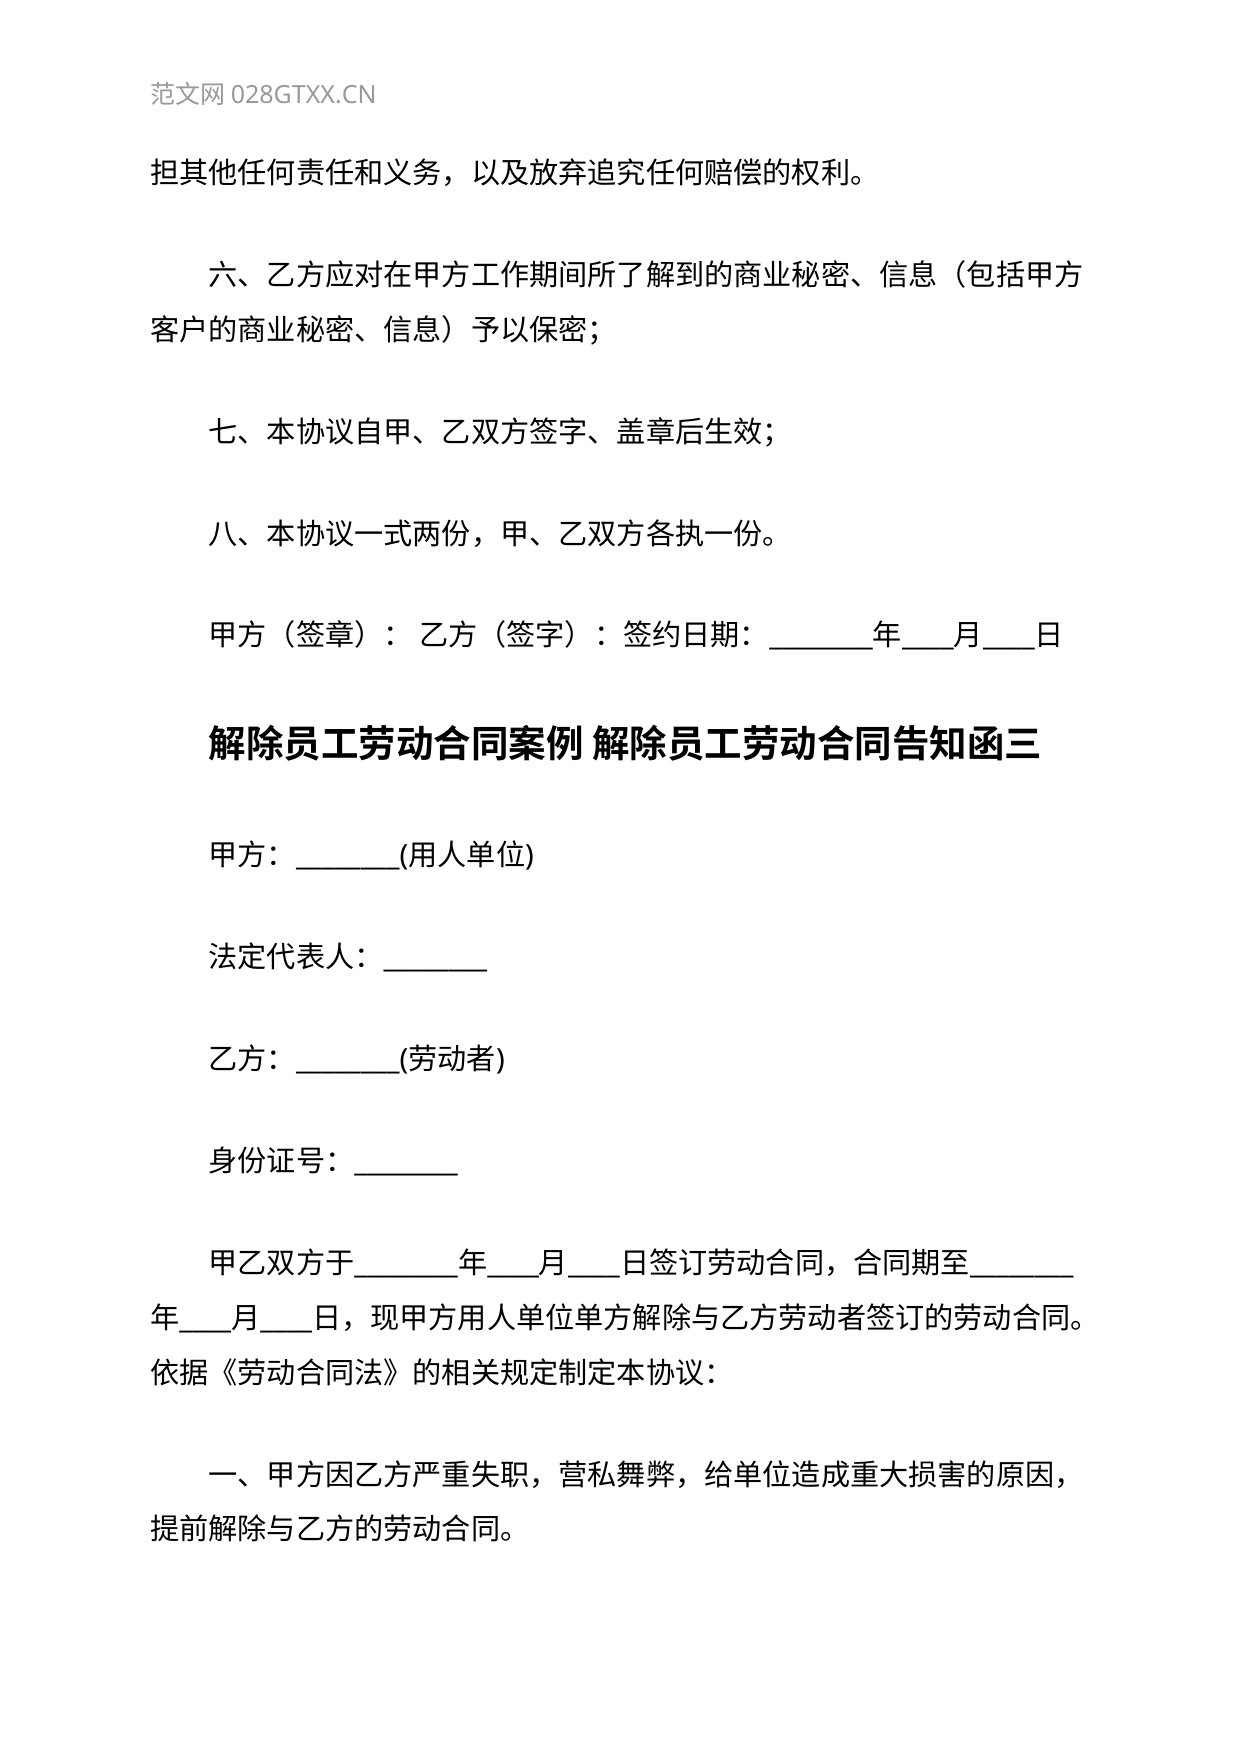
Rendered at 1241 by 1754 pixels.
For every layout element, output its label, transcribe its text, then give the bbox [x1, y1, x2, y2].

text 六、乙方应对在甲方工作期间所了解到的商业秘密、信息（包括甲方客户的商业秘密、信息）予以保密； [150, 252, 1090, 349]
text 法定代表人：________ [150, 933, 1090, 976]
text 甲乙双方于________年____月____日签订劳动合同，合同期至________年____月____日，现甲方用人单位单方解除与乙方劳动者签订的劳动合同。依据《劳动合同法》的相关规定制定本协议： [150, 1239, 1090, 1392]
text 七、本协议自甲、乙双方签字、盖章后生效； [150, 408, 1090, 451]
text 甲方（签章）： 乙方（签字）：签约日期：________年____月____日 [150, 612, 1090, 654]
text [150, 150, 1090, 192]
text 甲方：________(用人单位) [150, 831, 1090, 874]
text 乙方：________(劳动者) [150, 1035, 1090, 1078]
text 身份证号：________ [150, 1137, 1090, 1180]
text 八、本协议一式两份，甲、乙双方各执一份。 [150, 510, 1090, 552]
text 一、甲方因乙方严重失职，营私舞弊，给单位造成重大损害的原因，提前解除与乙方的劳动合同。 [150, 1451, 1090, 1548]
text 解除员工劳动合同案例 解除员工劳动合同告知函三 [150, 714, 1090, 768]
